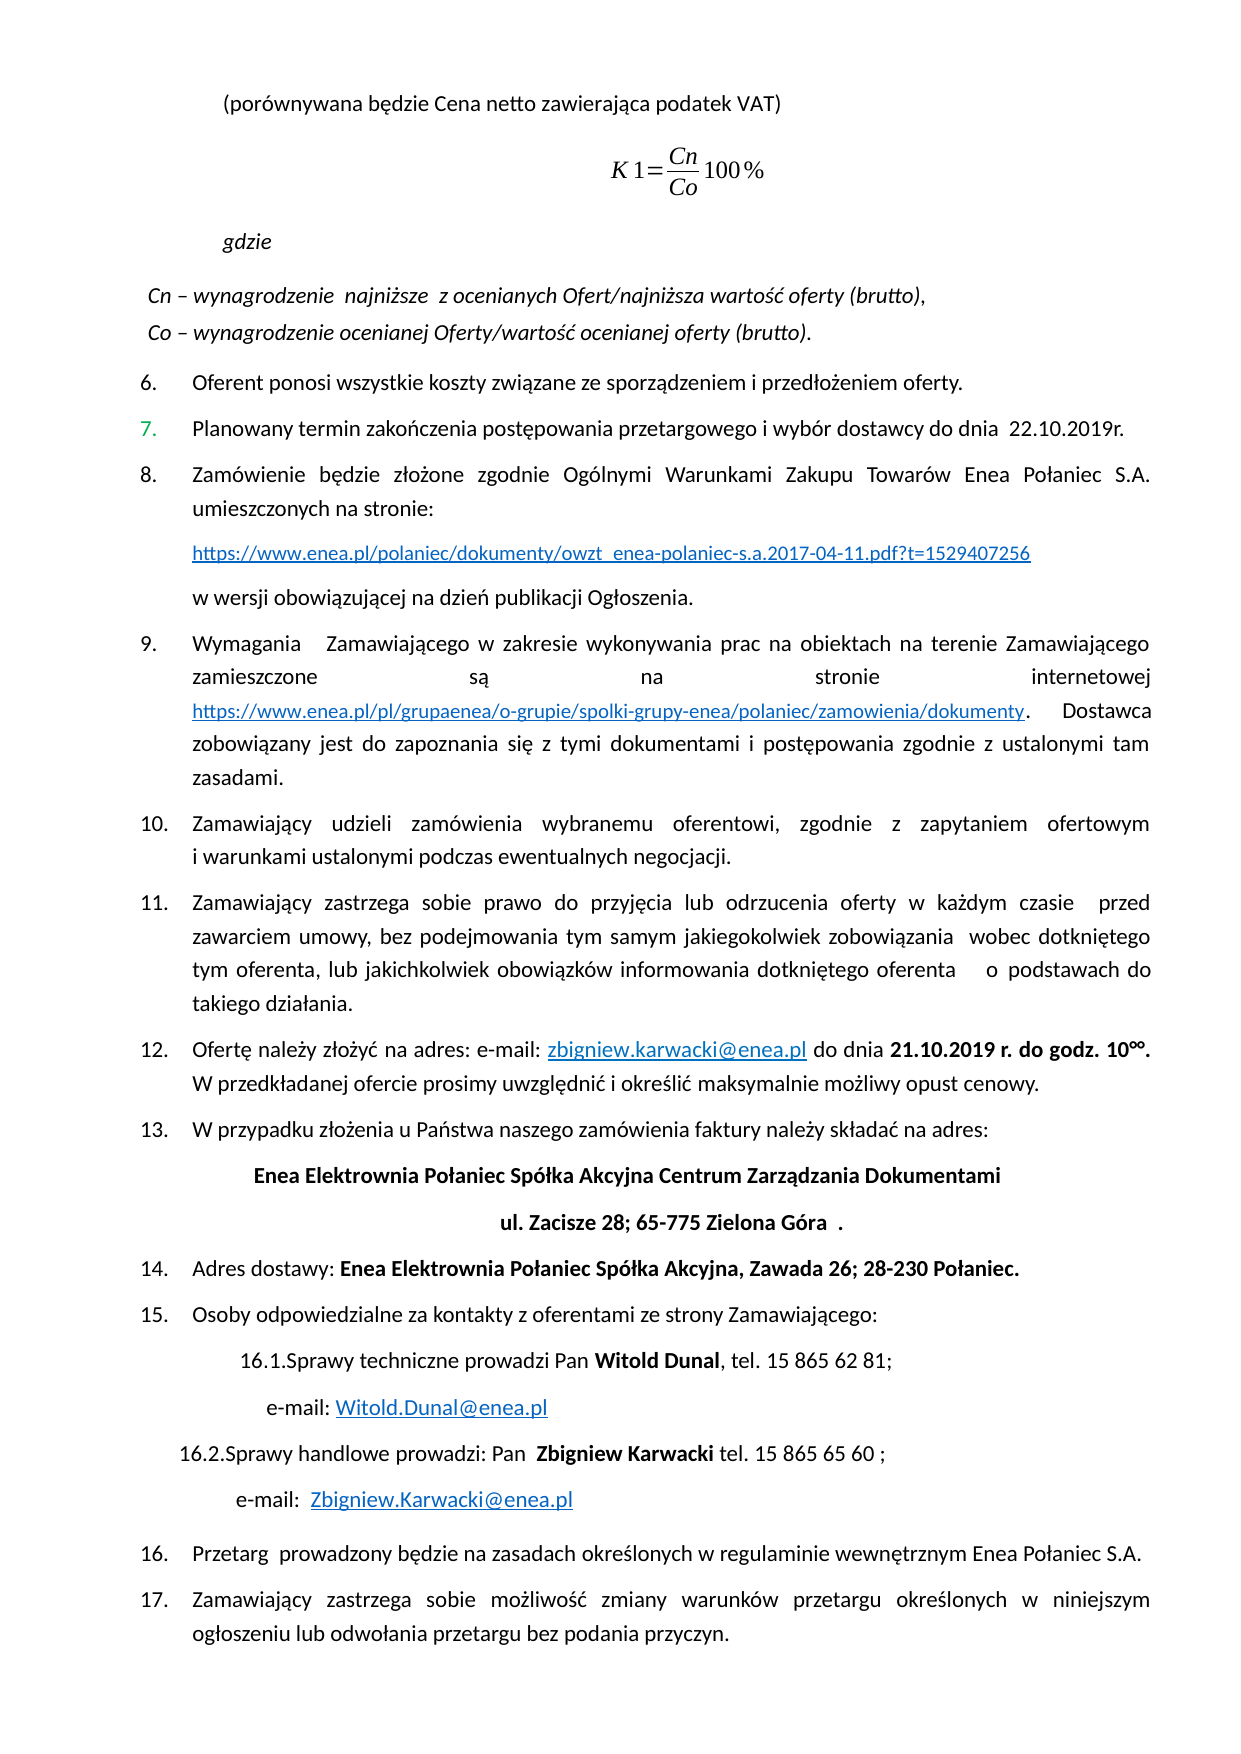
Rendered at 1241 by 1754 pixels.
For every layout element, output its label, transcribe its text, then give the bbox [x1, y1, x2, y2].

subtitle Zamówienie będzie złożone zgodnie Ogólnymi Warunkami Zakupu Towarów Enea Połaniec S.A. umieszczonych na stronie: [140, 460, 1152, 522]
subtitle Wymagania Zamawiającego w zakresie wykonywania prac na obiektach na terenie Zamawiającego zamieszczone są na stronie internetowej https://www.enea.pl/pl/grupaenea/o-grupie/spolki-grupy-enea/polaniec/zamowienia/dokumenty. Dostawca zobowiązany jest do zapoznania się z tymi dokumentami i postępowania zgodnie z ustalonymi tam zasadami. [140, 629, 1152, 791]
subtitle Oferent ponosi wszystkie koszty związane ze sporządzeniem i przedłożeniem oferty. [140, 368, 1152, 396]
subtitle Przetarg prowadzony będzie na zasadach określonych w regulaminie wewnętrznym Enea Połaniec S.A. [140, 1539, 1152, 1567]
subtitle Osoby odpowiedzialne za kontakty z oferentami ze strony Zamawiającego: [140, 1301, 1152, 1328]
text Co – wynagrodzenie ocenianej Oferty/wartość ocenianej oferty (brutto). [148, 318, 1152, 346]
subtitle 16.1.Sprawy techniczne prowadzi Pan Witold Dunal, tel. 15 865 62 81; [207, 1347, 1152, 1374]
text gdzie [223, 227, 1152, 255]
text Enea Elektrownia Połaniec Spółka Akcyjna Centrum Zarządzania Dokumentami [0, 1161, 1152, 1189]
text ul. Zacisze 28; 65-775 Zielona Góra . [89, 1208, 1152, 1236]
subtitle Zamawiający zastrzega sobie możliwość zmiany warunków przetargu określonych w niniejszym ogłoszeniu lub odwołania przetargu bez podania przyczyn. [140, 1585, 1152, 1647]
subtitle https://www.enea.pl/polaniec/dokumenty/owzt_enea-polaniec-s.a.2017-04-11.pdf?t=1529407256 [192, 540, 1152, 565]
subtitle e-mail: Witold.Dunal@enea.pl [162, 1393, 1152, 1421]
subtitle Zamawiający udzieli zamówienia wybranemu oferentowi, zgodnie z zapytaniem ofertowym i warunkami ustalonymi podczas ewentualnych negocjacji. [140, 809, 1152, 870]
text (porównywana będzie Cena netto zawierająca podatek VAT) [223, 89, 1152, 117]
subtitle Planowany termin zakończenia postępowania przetargowego i wybór dostawcy do dnia 22.10.2019r. [140, 414, 1152, 442]
subtitle Zamawiający zastrzega sobie prawo do przyjęcia lub odrzucenia oferty w każdym czasie przed zawarciem umowy, bez podejmowania tym samym jakiegokolwiek zobowiązania wobec dotkniętego tym oferenta, lub jakichkolwiek obowiązków informowania dotkniętego oferenta o podstawach do takiego działania. [140, 888, 1152, 1017]
subtitle 16.2.Sprawy handlowe prowadzi: Pan Zbigniew Karwacki tel. 15 865 65 60 ; [148, 1439, 1152, 1467]
subtitle w wersji obowiązującej na dzień publikacji Ogłoszenia. [192, 583, 1152, 611]
text e-mail: Zbigniew.Karwacki@enea.pl [148, 1485, 1152, 1513]
subtitle Adres dostawy: Enea Elektrownia Połaniec Spółka Akcyjna, Zawada 26; 28-230 Połaniec. [140, 1254, 1152, 1282]
subtitle Ofertę należy złożyć na adres: e-mail: zbigniew.karwacki@enea.pl do dnia 21.10.2019 r. do godz. 10°°. W przedkładanej ofercie prosimy uwzględnić i określić maksymalnie możliwy opust cenowy. [140, 1035, 1152, 1097]
subtitle W przypadku złożenia u Państwa naszego zamówienia faktury należy składać na adres: [140, 1115, 1152, 1143]
text Cn – wynagrodzenie najniższe z ocenianych Ofert/najniższa wartość oferty (brutto), [148, 281, 1152, 309]
